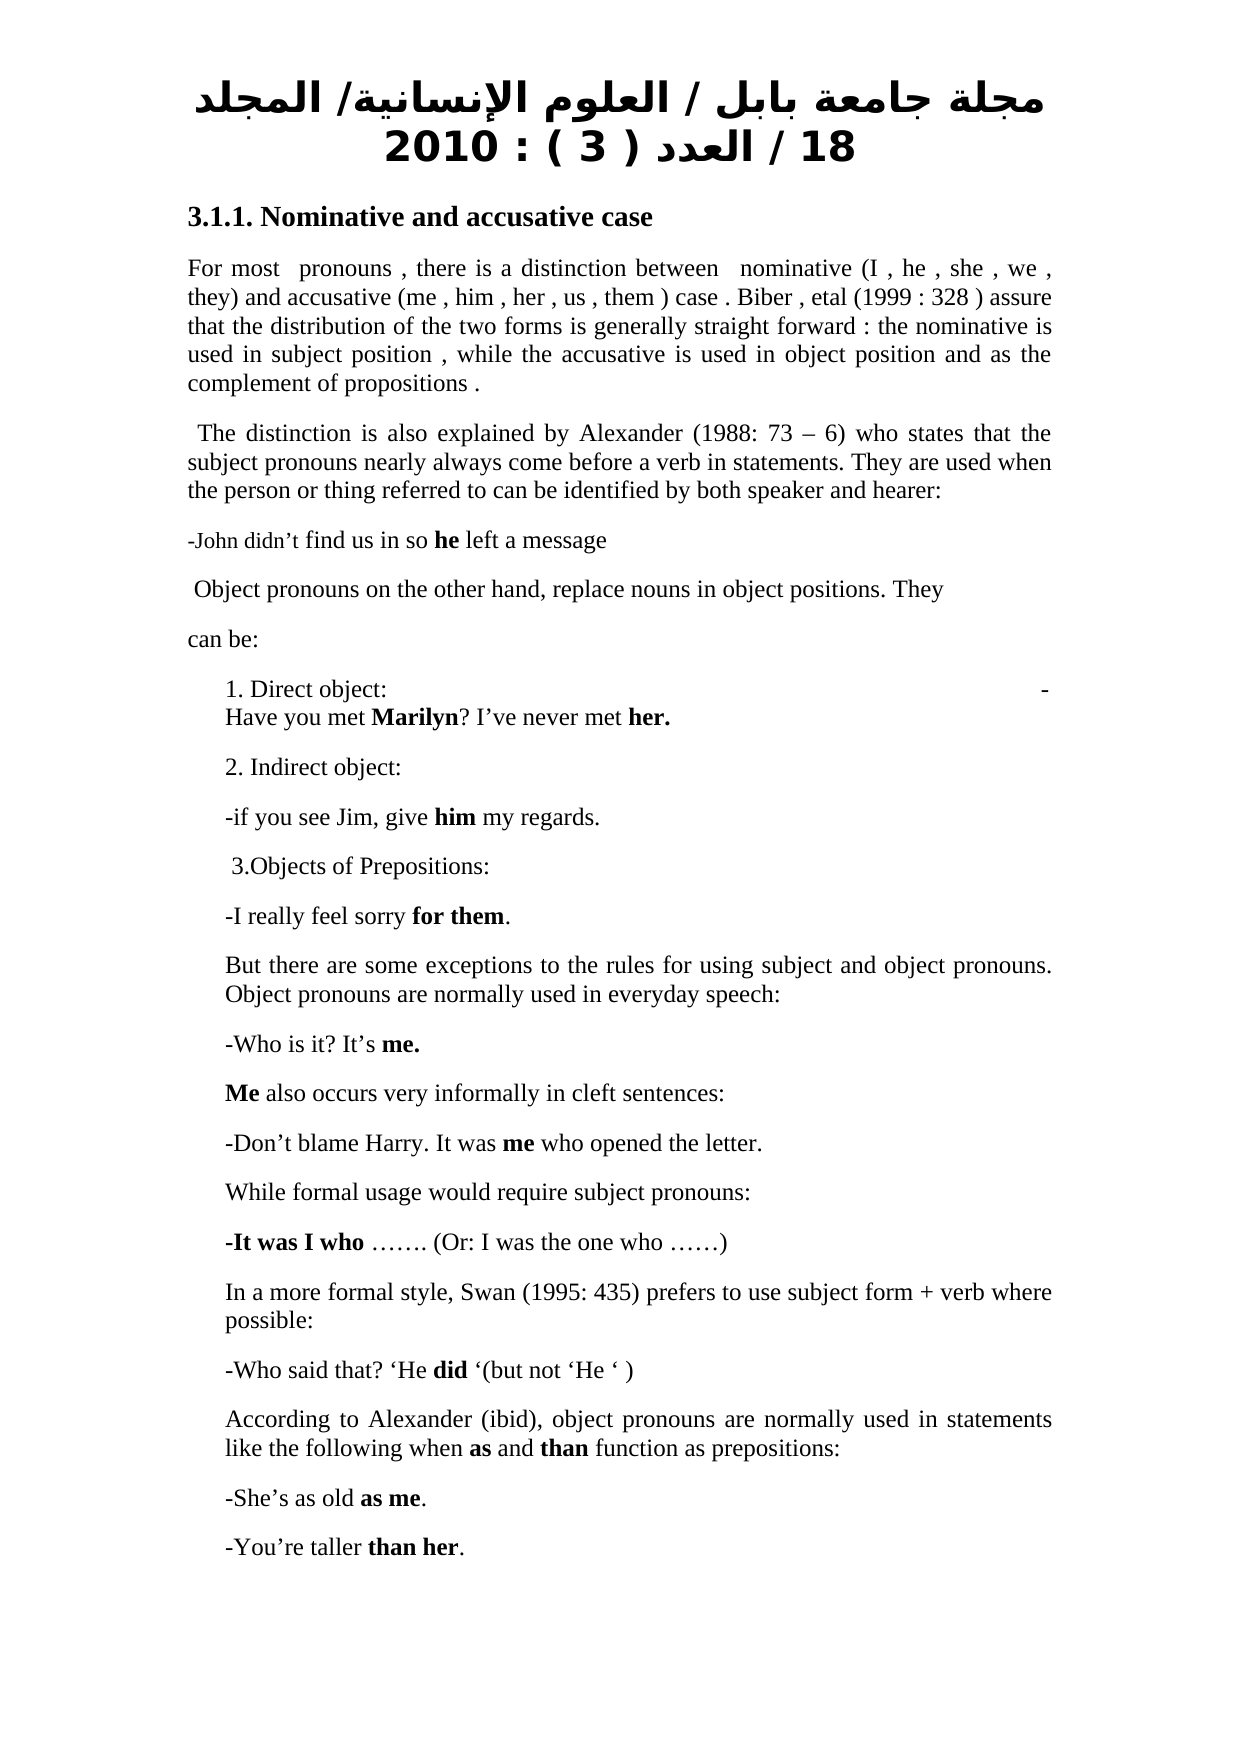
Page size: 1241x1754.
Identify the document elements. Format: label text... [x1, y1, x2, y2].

text can be: [187, 624, 1053, 653]
text 1. Direct object: -Have you met Marilyn? I’ve never met her. [225, 674, 1053, 731]
text -Don’t blame Harry. It was me who opened the letter. [225, 1128, 1053, 1157]
text Me also occurs very informally in cleft sentences: [225, 1078, 1053, 1107]
text According to Alexander (ibid), object pronouns are normally used in statements like the following when as and than function as prepositions: [225, 1404, 1053, 1462]
text For most pronouns , there is a distinction between nominative (I , he , she , we , they) and accusative (me , him , her , us , them ) case . Biber , etal (1999 : 328 ) assure that the distribution of the two forms is generally straight forward : the nominative is used in subject position , while the accusative is used in object position and as the complement of propositions . [187, 253, 1053, 397]
text 2. Indirect object: [225, 752, 1053, 781]
text In a more formal style, Swan (1995: 435) prefers to use subject form + verb where possible: [225, 1277, 1053, 1334]
text -if you see Jim, give him my regards. [225, 802, 1053, 830]
text -John didn’t find us in so he left a message [187, 525, 1053, 554]
text -I really feel sorry for them. [225, 901, 1053, 929]
text -Who said that? ‘He did ‘(but not ‘He ‘ ) [225, 1355, 1053, 1384]
text The distinction is also explained by Alexander (1988: 73 – 6) who states that the subject pronouns nearly always come before a verb in statements. They are used when the person or thing referred to can be identified by both speaker and hearer: [187, 418, 1053, 504]
text But there are some exceptions to the rules for using subject and object pronouns. Object pronouns are normally used in everyday speech: [225, 950, 1053, 1008]
text While formal usage would require subject pronouns: [225, 1177, 1053, 1206]
text 3.Objects of Prepositions: [225, 851, 1053, 880]
text -You’re taller than her. [225, 1532, 1053, 1561]
text 3.1.1. Nominative and accusative case [187, 199, 1053, 232]
text Object pronouns on the other hand, replace nouns in object positions. They [187, 574, 1053, 603]
text -Who is it? It’s me. [225, 1029, 1053, 1057]
text -She’s as old as me. [225, 1483, 1053, 1512]
text -It was I who ……. (Or: I was the one who ……) [225, 1227, 1053, 1256]
